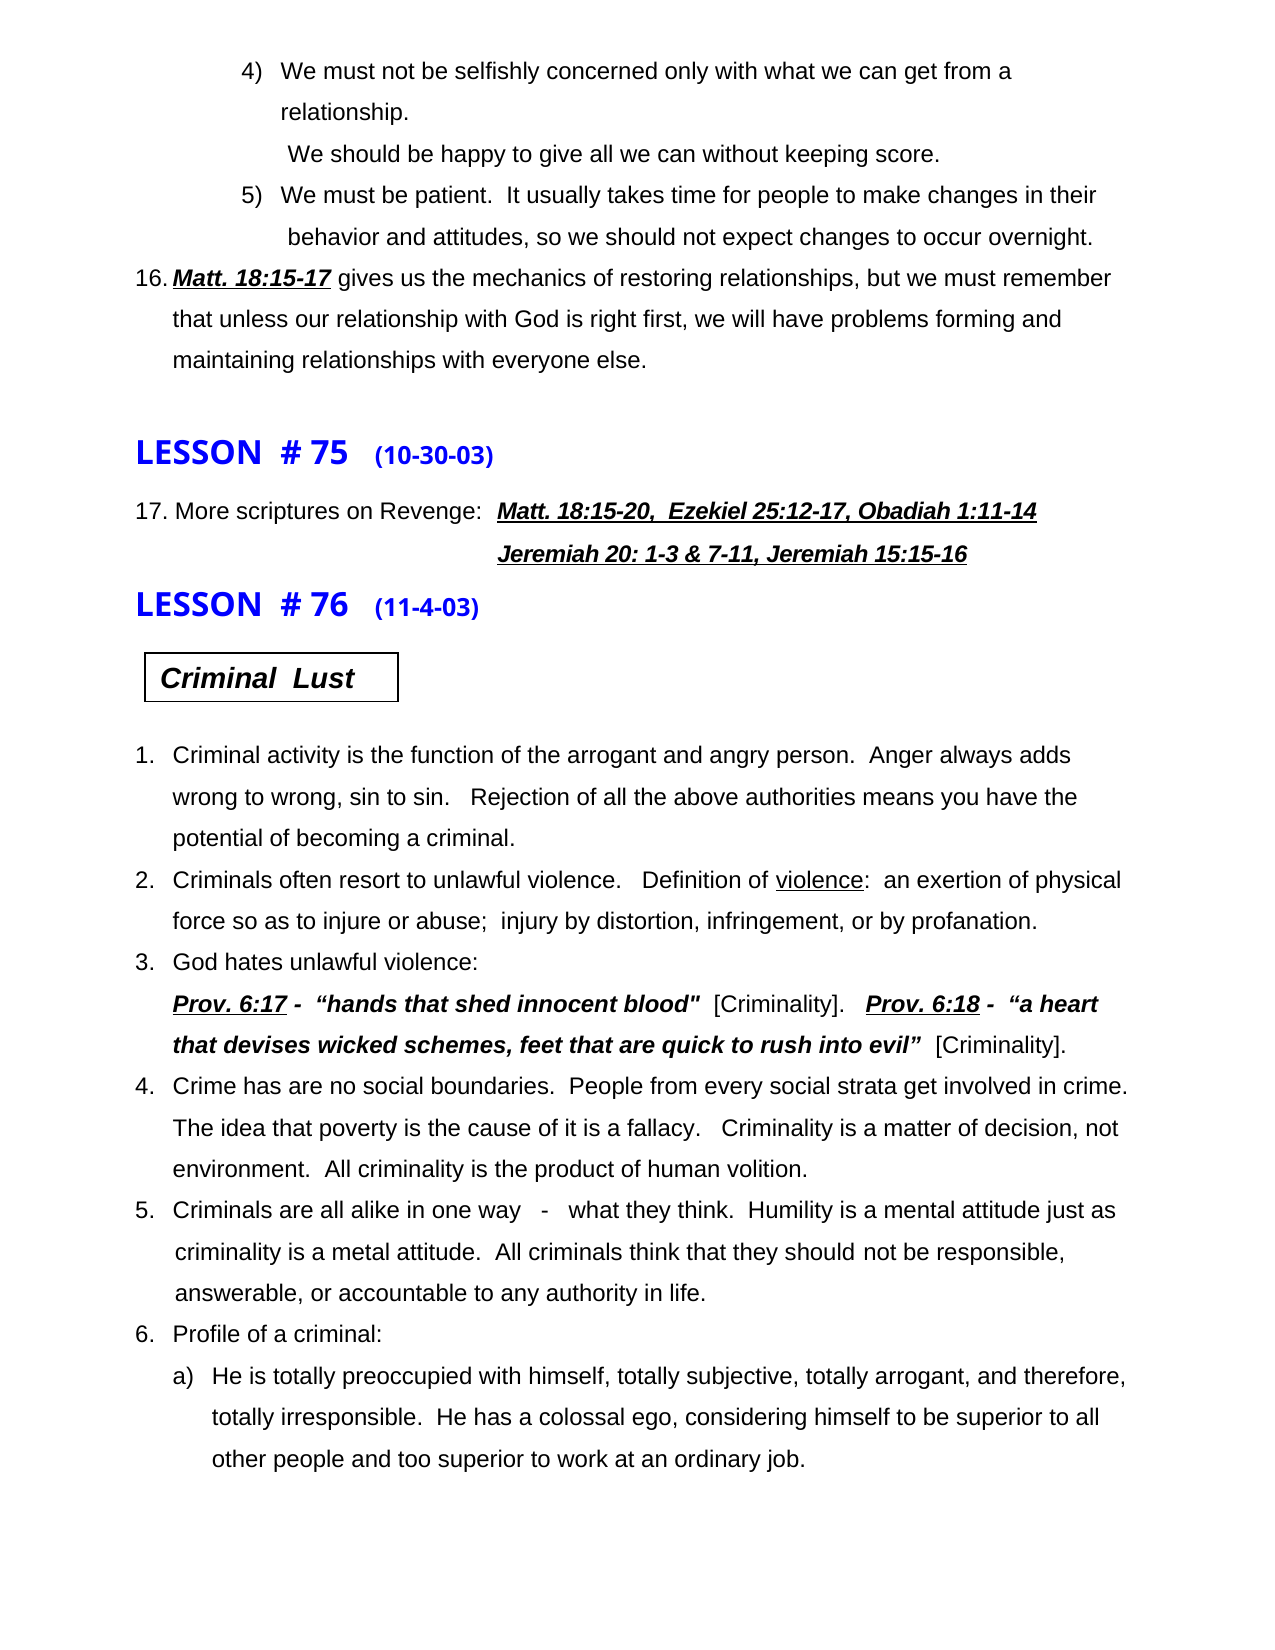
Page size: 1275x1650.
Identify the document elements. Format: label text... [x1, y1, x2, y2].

text LESSON # 75 (10-30-03) [135, 429, 1138, 474]
text Prov. 6:17 - “hands that shed innocent blood" [Criminality]. Prov. 6:18 - “a heart that devises wicked schemes, feet that are quick to rush into evil” [Criminality]. [172, 989, 1140, 1058]
text criminality is a metal attitude. All criminals think that they should not be responsible, [135, 1238, 1140, 1265]
list Crime has are no social boundaries. People from every social strata get involved in crime. [135, 1072, 1140, 1100]
list Matt. 18:15-17 gives us the mechanics of restoring relationships, but we must remember that unless our relationship with God is right first, we will have problems forming and maintaining relationships with everyone else. [135, 264, 1140, 374]
list We must not be selfishly concerned only with what we can get from a relationship. [241, 57, 1140, 126]
text We should be happy to give all we can without keeping score. [241, 140, 1140, 167]
text LESSON # 76 (11-4-03) [135, 581, 1140, 626]
list Criminal activity is the function of the arrogant and angry person. Anger always adds wrong to wrong, sin to sin. Rejection of all the above authorities means you have the potential of becoming a criminal. [135, 741, 1140, 852]
list Profile of a criminal: [135, 1320, 1140, 1348]
list Jeremiah 20: 1-3 & 7-11, Jeremiah 15:15-16 [135, 540, 1140, 567]
list Criminals often resort to unlawful violence. Definition of violence: an exertion of physical force so as to injure or abuse; injury by distortion, infringement, or by profanation. [135, 866, 1140, 934]
text 17. More scriptures on Revenge: Matt. 18:15-20, Ezekiel 25:12-17, Obadiah 1:11-14 [135, 497, 1140, 525]
list He is totally preoccupied with himself, totally subjective, totally arrogant, and therefore, totally irresponsible. He has a colossal ego, considering himself to be superior to all other people and too superior to work at an ordinary job. [172, 1362, 1140, 1472]
text answerable, or accountable to any authority in life. [135, 1279, 1140, 1307]
list God hates unlawful violence: [135, 948, 1140, 976]
list We must be patient. It usually takes time for people to make changes in their [241, 181, 1140, 209]
list Criminals are all alike in one way - what they think. Humility is a mental attitude just as [135, 1196, 1140, 1224]
text behavior and attitudes, so we should not expect changes to occur overnight. [241, 222, 1140, 250]
text The idea that poverty is the cause of it is a fallacy. Criminality is a matter of decision, not environment. All criminality is the product of human volition. [172, 1114, 1140, 1183]
